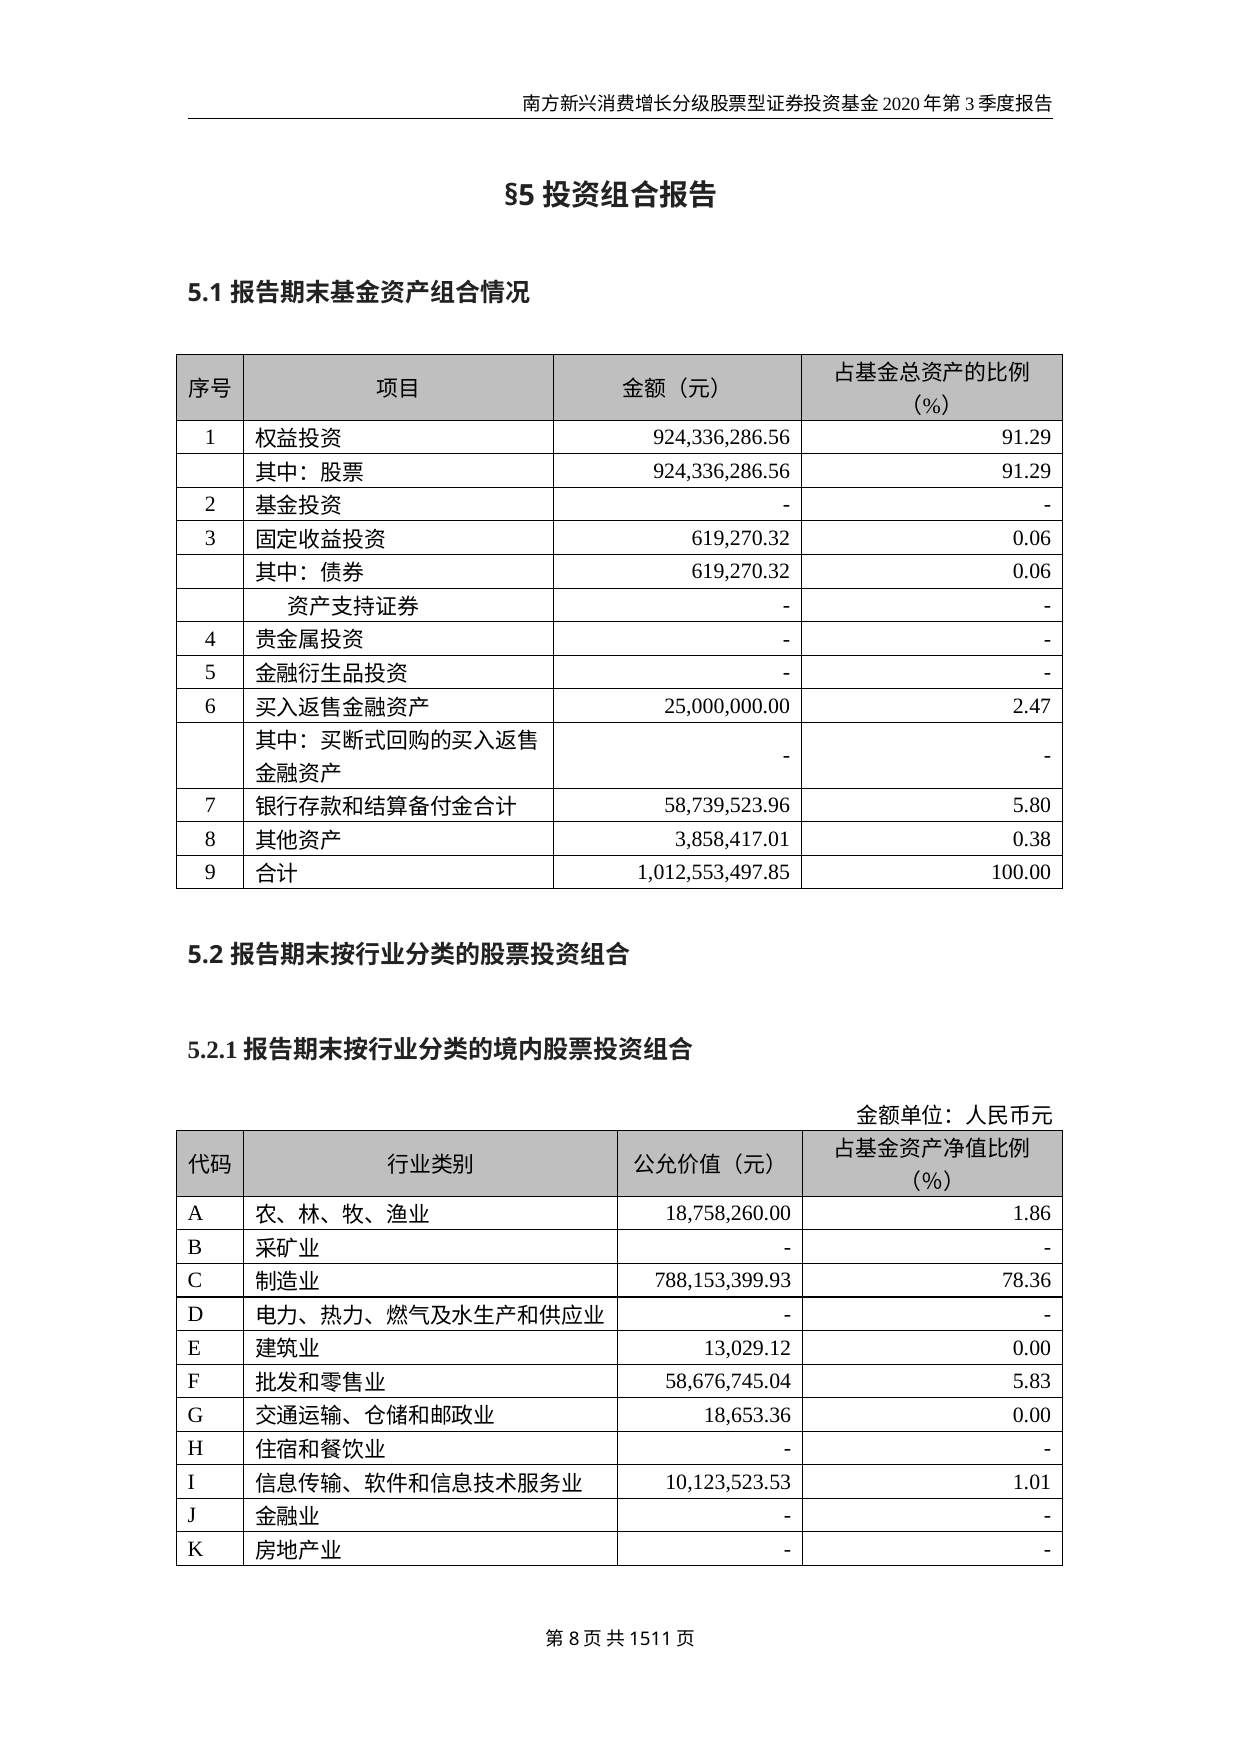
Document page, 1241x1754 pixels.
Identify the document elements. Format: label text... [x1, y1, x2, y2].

table_cell - [618, 1432, 802, 1464]
table_cell 交通运输、仓储和邮政业 [244, 1398, 617, 1431]
table_header 行业类别 [244, 1131, 617, 1196]
table_cell H [177, 1432, 243, 1464]
table_cell - [802, 488, 1062, 520]
table_cell 买入返售金融资产 [244, 689, 553, 722]
table_cell 0.38 [802, 822, 1062, 855]
table_cell 其中：买断式回购的买入返售金融资产 [244, 723, 553, 788]
table_cell - [618, 1499, 802, 1531]
table_cell - [618, 1230, 802, 1263]
table_cell - [802, 622, 1062, 654]
table_cell 91.29 [802, 421, 1062, 453]
table_cell 其中：股票 [244, 454, 553, 487]
table_cell - [554, 488, 801, 520]
table_cell 91.29 [802, 454, 1062, 487]
table_cell 9 [177, 856, 243, 888]
table_cell 电力、热力、燃气及水生产和供应业 [244, 1298, 617, 1330]
table_cell - [618, 1298, 802, 1330]
table_cell 信息传输、软件和信息技术服务业 [244, 1465, 617, 1498]
table_cell 18,653.36 [618, 1398, 802, 1431]
table_cell - [803, 1532, 1062, 1565]
table_cell D [177, 1298, 243, 1330]
table_cell 3 [177, 521, 243, 554]
table_header 占基金资产净值比例（％） [803, 1131, 1062, 1196]
table_cell 619,270.32 [554, 555, 801, 587]
table_header 序号 [177, 355, 243, 420]
table_cell 8 [177, 822, 243, 855]
table_header 项目 [244, 355, 553, 420]
table_cell 合计 [244, 856, 553, 888]
table_cell F [177, 1365, 243, 1397]
table_cell 0.06 [802, 555, 1062, 587]
table_cell B [177, 1230, 243, 1263]
table_cell 住宿和餐饮业 [244, 1432, 617, 1464]
table_cell 2 [177, 488, 243, 520]
table_cell - [618, 1532, 802, 1565]
table_cell 58,739,523.96 [554, 789, 801, 821]
table_header 公允价值（元） [618, 1131, 802, 1196]
table_cell 13,029.12 [618, 1331, 802, 1363]
table_cell 619,270.32 [554, 521, 801, 554]
table_cell - [802, 589, 1062, 621]
text 报告期末按行业分类的股票投资组合 [187, 922, 1053, 987]
table_cell 7 [177, 789, 243, 821]
table_cell K [177, 1532, 243, 1565]
table_cell 贵金属投资 [244, 622, 553, 654]
table_cell 1.86 [803, 1197, 1062, 1229]
table_cell - [802, 656, 1062, 688]
table_cell 5.80 [802, 789, 1062, 821]
table_cell J [177, 1499, 243, 1531]
table_cell - [803, 1298, 1062, 1330]
table_cell 基金投资 [244, 488, 553, 520]
table_cell 采矿业 [244, 1230, 617, 1263]
table_cell E [177, 1331, 243, 1363]
table_cell I [177, 1465, 243, 1498]
table_cell - [554, 589, 801, 621]
table_cell 金融衍生品投资 [244, 656, 553, 688]
table_cell 58,676,745.04 [618, 1365, 802, 1397]
table_cell - [554, 656, 801, 688]
table_cell 18,758,260.00 [618, 1197, 802, 1229]
table_cell 10,123,523.53 [618, 1465, 802, 1498]
table_cell 资产支持证券 [244, 589, 553, 621]
table_cell 固定收益投资 [244, 521, 553, 554]
text 报告期末基金资产组合情况 [187, 259, 1053, 324]
table_cell C [177, 1264, 243, 1296]
table_header 占基金总资产的比例（%） [802, 355, 1062, 420]
table_cell 5 [177, 656, 243, 688]
table_cell 权益投资 [244, 421, 553, 453]
table_cell 0.06 [802, 521, 1062, 554]
table_cell 0.00 [803, 1398, 1062, 1431]
table_cell - [803, 1432, 1062, 1464]
table_cell - [554, 723, 801, 788]
table_cell A [177, 1197, 243, 1229]
table_cell 银行存款和结算备付金合计 [244, 789, 553, 821]
table_cell 批发和零售业 [244, 1365, 617, 1397]
table_cell 6 [177, 689, 243, 722]
table_cell 924,336,286.56 [554, 421, 801, 453]
table_cell [177, 555, 243, 587]
text 报告期末按行业分类的境内股票投资组合 [187, 1016, 1053, 1081]
table_cell 3,858,417.01 [554, 822, 801, 855]
table_cell [177, 454, 243, 487]
table_cell [177, 723, 243, 788]
table_cell 5.83 [803, 1365, 1062, 1397]
table_cell 0.00 [803, 1331, 1062, 1363]
table_cell 其中：债券 [244, 555, 553, 587]
table_cell 农、林、牧、渔业 [244, 1197, 617, 1229]
text 金额单位：人民币元 [187, 1097, 1053, 1130]
table_cell - [803, 1499, 1062, 1531]
table_header 金额（元） [554, 355, 801, 420]
table_cell 2.47 [802, 689, 1062, 722]
table_cell 其他资产 [244, 822, 553, 855]
table_cell G [177, 1398, 243, 1431]
table_cell 1.01 [803, 1465, 1062, 1498]
table_cell 924,336,286.56 [554, 454, 801, 487]
table_cell 1 [177, 421, 243, 453]
table_cell 78.36 [803, 1264, 1062, 1296]
table_cell - [803, 1230, 1062, 1263]
table_cell 金融业 [244, 1499, 617, 1531]
table_cell - [802, 723, 1062, 788]
table_cell 1,012,553,497.85 [554, 856, 801, 888]
table_cell 4 [177, 622, 243, 654]
table_cell 788,153,399.93 [618, 1264, 802, 1296]
table_cell [177, 589, 243, 621]
table_cell 制造业 [244, 1264, 617, 1296]
text 投资组合报告 [187, 162, 1053, 227]
table_cell 房地产业 [244, 1532, 617, 1565]
table_cell - [554, 622, 801, 654]
table_header 代码 [177, 1131, 243, 1196]
table_cell 建筑业 [244, 1331, 617, 1363]
table_cell 25,000,000.00 [554, 689, 801, 722]
table_cell 100.00 [802, 856, 1062, 888]
